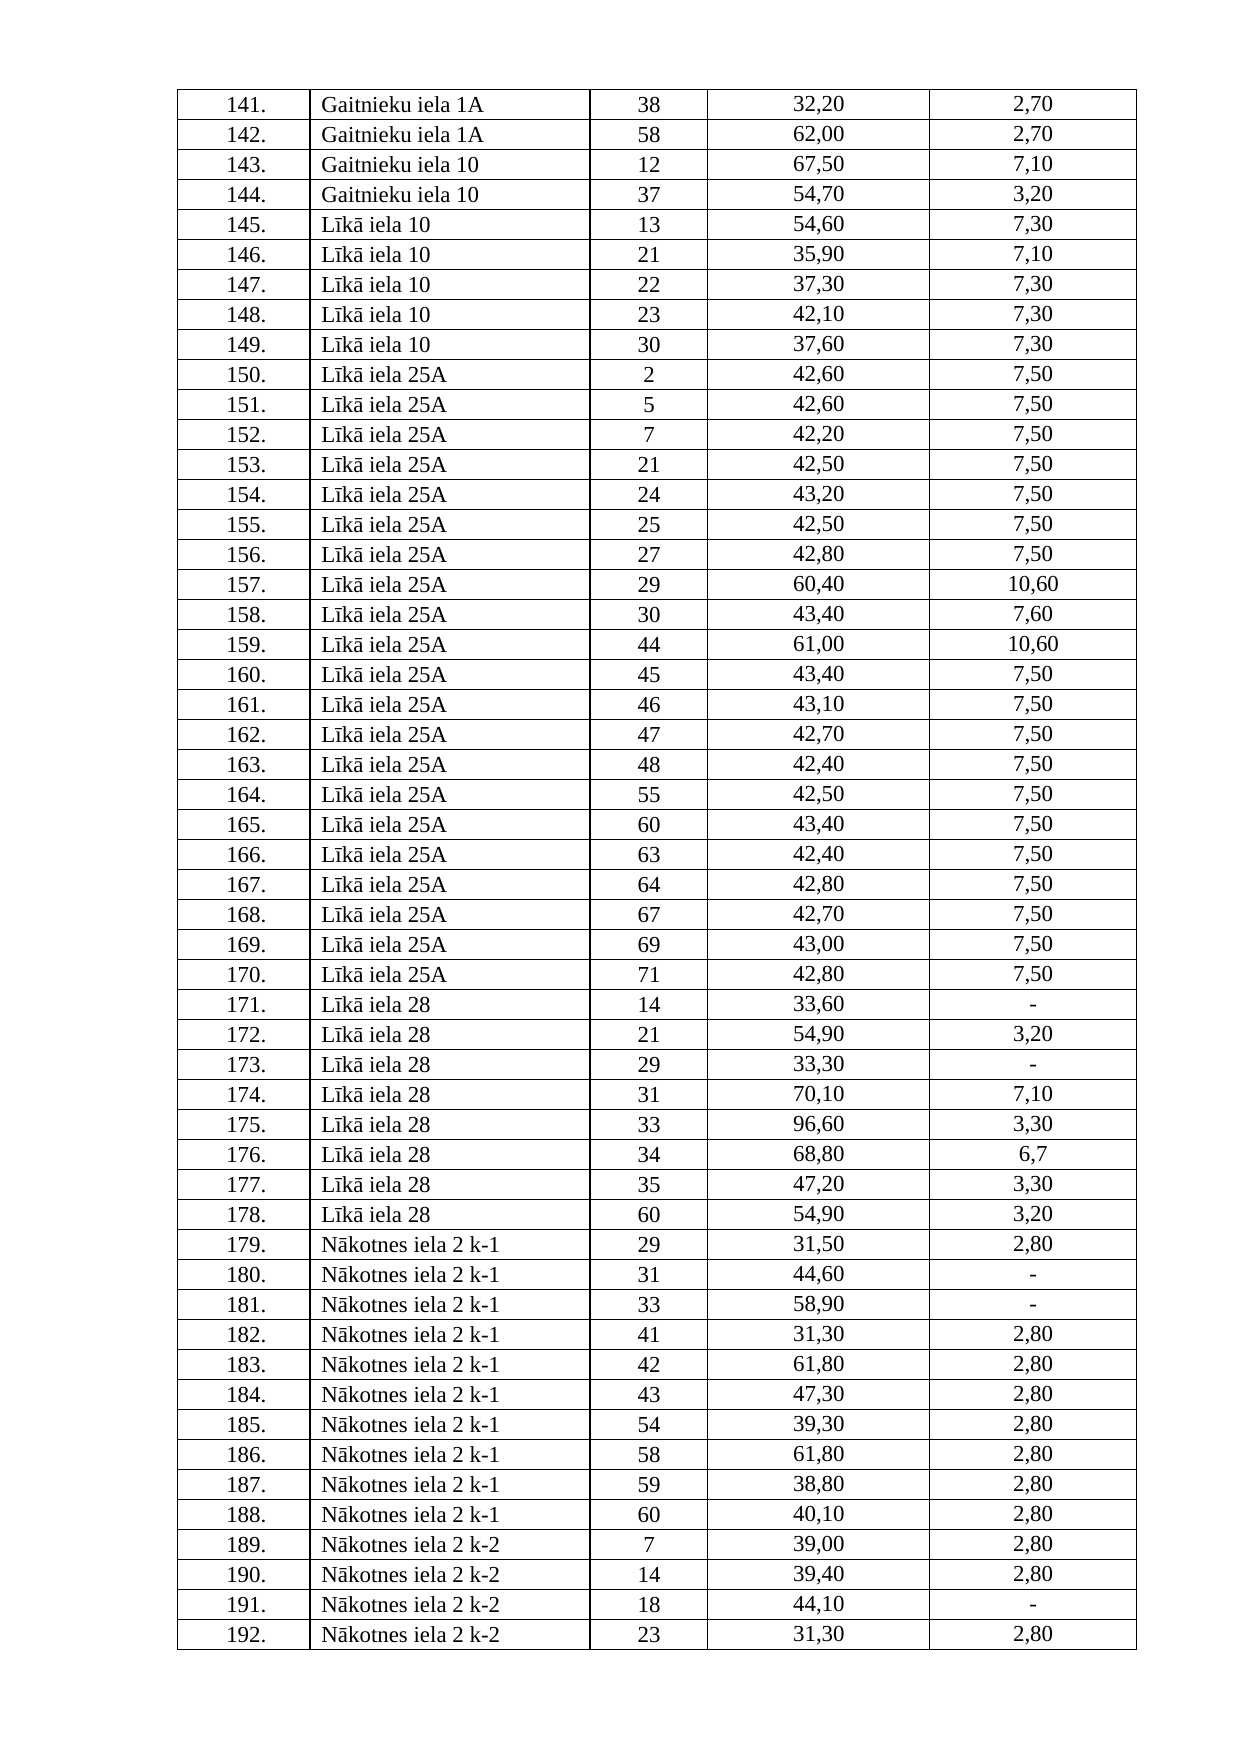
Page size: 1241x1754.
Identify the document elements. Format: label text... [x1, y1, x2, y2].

table_cell 68,80 [708, 1140, 929, 1169]
table_cell 7,50 [930, 870, 1136, 899]
table_cell [178, 1350, 309, 1379]
table_cell 43,10 [708, 690, 929, 719]
table_cell Gaitnieku iela 1A [311, 90, 589, 119]
table_cell - [930, 1590, 1136, 1619]
table_cell 58 [591, 120, 707, 149]
table_cell [178, 1230, 309, 1259]
table_cell [178, 90, 309, 119]
table_cell [178, 750, 309, 779]
table_cell 60 [591, 1500, 707, 1529]
table_cell [178, 1440, 309, 1469]
table_cell 96,60 [708, 1110, 929, 1139]
table_cell 7,50 [930, 840, 1136, 869]
table_cell 7,50 [930, 390, 1136, 419]
table_cell [178, 330, 309, 359]
table_cell 42,50 [708, 780, 929, 809]
table_cell 42,80 [708, 540, 929, 569]
table_cell 7 [591, 420, 707, 449]
table_cell 48 [591, 750, 707, 779]
table_cell [178, 930, 309, 959]
table_cell [178, 1080, 309, 1109]
table_cell [178, 630, 309, 659]
table_cell 7,60 [930, 600, 1136, 629]
table_cell - [930, 990, 1136, 1019]
table_cell 70,10 [708, 1080, 929, 1109]
table_cell 7,50 [930, 960, 1136, 989]
table_cell [178, 1560, 309, 1589]
table_cell 27 [591, 540, 707, 569]
table_cell 7,50 [930, 540, 1136, 569]
table_cell 42,10 [708, 300, 929, 329]
table_cell 58,90 [708, 1290, 929, 1319]
table_cell [178, 240, 309, 269]
table_cell 43,20 [708, 480, 929, 509]
table_cell 24 [591, 480, 707, 509]
table_cell 5 [591, 390, 707, 419]
table_cell 7,10 [930, 1080, 1136, 1109]
table_cell [178, 900, 309, 929]
table_cell 44 [591, 630, 707, 659]
table_cell Nākotnes iela 2 k-1 [311, 1350, 589, 1379]
table_cell [178, 1590, 309, 1619]
table_cell Līkā iela 28 [311, 1080, 589, 1109]
table_cell 45 [591, 660, 707, 689]
table_cell 2,80 [930, 1320, 1136, 1349]
table_cell 31,30 [708, 1620, 929, 1649]
table_cell Līkā iela 25A [311, 690, 589, 719]
table_cell 2,80 [930, 1560, 1136, 1589]
table_cell 43,40 [708, 810, 929, 839]
table_cell [178, 870, 309, 899]
table_cell Līkā iela 10 [311, 210, 589, 239]
table_cell 31 [591, 1260, 707, 1289]
table_cell 7,50 [930, 810, 1136, 839]
table_cell 7,50 [930, 360, 1136, 389]
table_cell 39,00 [708, 1530, 929, 1559]
table_cell 12 [591, 150, 707, 179]
table_cell [178, 510, 309, 539]
table_cell 37 [591, 180, 707, 209]
table_cell 61,00 [708, 630, 929, 659]
table_cell - [930, 1290, 1136, 1319]
table_cell Nākotnes iela 2 k-2 [311, 1530, 589, 1559]
table_cell 7,50 [930, 750, 1136, 779]
table_cell 33 [591, 1110, 707, 1139]
table_cell [178, 360, 309, 389]
table_cell 42,50 [708, 450, 929, 479]
table_cell Līkā iela 25A [311, 840, 589, 869]
table_cell 29 [591, 1050, 707, 1079]
table_cell 37,30 [708, 270, 929, 299]
table_cell [178, 270, 309, 299]
table_cell 6,7 [930, 1140, 1136, 1169]
table_cell [178, 990, 309, 1019]
table_cell 37,60 [708, 330, 929, 359]
table_cell 47,30 [708, 1380, 929, 1409]
table_cell 33,60 [708, 990, 929, 1019]
table_cell [178, 600, 309, 629]
table_cell 32,20 [708, 90, 929, 119]
table_cell Līkā iela 28 [311, 1200, 589, 1229]
table_cell 7,10 [930, 240, 1136, 269]
table_cell 7,50 [930, 480, 1136, 509]
table_cell Nākotnes iela 2 k-1 [311, 1290, 589, 1319]
table_cell [178, 390, 309, 419]
table_cell 34 [591, 1140, 707, 1169]
table_cell Līkā iela 10 [311, 300, 589, 329]
table_cell Līkā iela 25A [311, 510, 589, 539]
table_cell 42,60 [708, 360, 929, 389]
table_cell 42,40 [708, 840, 929, 869]
table_cell 18 [591, 1590, 707, 1619]
table_cell Līkā iela 25A [311, 480, 589, 509]
table_cell 7,50 [930, 420, 1136, 449]
table_cell Nākotnes iela 2 k-2 [311, 1590, 589, 1619]
table_cell 22 [591, 270, 707, 299]
table_cell 14 [591, 990, 707, 1019]
table_cell 41 [591, 1320, 707, 1349]
table_cell 7,50 [930, 930, 1136, 959]
table_cell Līkā iela 25A [311, 420, 589, 449]
table_cell 2,80 [930, 1500, 1136, 1529]
table_cell Gaitnieku iela 1A [311, 120, 589, 149]
table_cell [178, 810, 309, 839]
table_cell 7,50 [930, 720, 1136, 749]
table_cell 42,20 [708, 420, 929, 449]
table_cell Līkā iela 28 [311, 1020, 589, 1049]
table_cell 2,80 [930, 1470, 1136, 1499]
table_cell - [930, 1260, 1136, 1289]
table_cell 42,40 [708, 750, 929, 779]
table_cell [178, 780, 309, 809]
table_cell 64 [591, 870, 707, 899]
table_cell 54 [591, 1410, 707, 1439]
table_cell 30 [591, 330, 707, 359]
table_cell 33 [591, 1290, 707, 1319]
table_cell [178, 150, 309, 179]
table_cell 2,80 [930, 1440, 1136, 1469]
table_cell 2,80 [930, 1350, 1136, 1379]
table_cell 21 [591, 1020, 707, 1049]
table_cell 69 [591, 930, 707, 959]
table_cell Līkā iela 10 [311, 330, 589, 359]
table_cell 42,60 [708, 390, 929, 419]
table_cell 7,30 [930, 270, 1136, 299]
table_cell Līkā iela 25A [311, 930, 589, 959]
table_cell 7,30 [930, 210, 1136, 239]
table_cell 42,70 [708, 720, 929, 749]
table_cell [178, 1380, 309, 1409]
table_cell Nākotnes iela 2 k-1 [311, 1380, 589, 1409]
table_cell 47 [591, 720, 707, 749]
table_cell 46 [591, 690, 707, 719]
table_cell Līkā iela 25A [311, 540, 589, 569]
table_cell [178, 1320, 309, 1349]
table_cell 42,80 [708, 870, 929, 899]
table_cell [178, 660, 309, 689]
table_cell 10,60 [930, 630, 1136, 659]
table_cell 58 [591, 1440, 707, 1469]
table_cell 67,50 [708, 150, 929, 179]
table_cell [178, 960, 309, 989]
table_cell 30 [591, 600, 707, 629]
table_cell 60,40 [708, 570, 929, 599]
table_cell [178, 1050, 309, 1079]
table_cell [178, 1500, 309, 1529]
table_cell [178, 180, 309, 209]
table_cell 25 [591, 510, 707, 539]
table_cell 7,30 [930, 300, 1136, 329]
table_cell 2,80 [930, 1410, 1136, 1439]
table_cell 23 [591, 1620, 707, 1649]
table_cell [178, 1470, 309, 1499]
table_cell [178, 1110, 309, 1139]
table_cell 33,30 [708, 1050, 929, 1079]
table_cell 2,70 [930, 90, 1136, 119]
table_cell 7,50 [930, 450, 1136, 479]
table_cell 2 [591, 360, 707, 389]
table_cell [178, 570, 309, 599]
table_cell 35,90 [708, 240, 929, 269]
table_cell Līkā iela 25A [311, 900, 589, 929]
table_cell 35 [591, 1170, 707, 1199]
table_cell 10,60 [930, 570, 1136, 599]
table_cell [178, 1260, 309, 1289]
table_cell 71 [591, 960, 707, 989]
table_cell Nākotnes iela 2 k-1 [311, 1500, 589, 1529]
table_cell 40,10 [708, 1500, 929, 1529]
table_cell Līkā iela 25A [311, 960, 589, 989]
table_cell [178, 450, 309, 479]
table_cell [178, 1290, 309, 1319]
table_cell [178, 1200, 309, 1229]
table_cell 42,80 [708, 960, 929, 989]
table_cell 3,20 [930, 1020, 1136, 1049]
table_cell Līkā iela 25A [311, 600, 589, 629]
table_cell [178, 1170, 309, 1199]
table_cell [178, 540, 309, 569]
table_cell 42 [591, 1350, 707, 1379]
table_cell 62,00 [708, 120, 929, 149]
table_cell 67 [591, 900, 707, 929]
table_cell 7,50 [930, 510, 1136, 539]
table_cell 31,30 [708, 1320, 929, 1349]
table_cell [178, 120, 309, 149]
table_cell Līkā iela 25A [311, 780, 589, 809]
table_cell Līkā iela 10 [311, 240, 589, 269]
table_cell Līkā iela 25A [311, 810, 589, 839]
table_cell Līkā iela 28 [311, 1170, 589, 1199]
table_cell Līkā iela 28 [311, 1050, 589, 1079]
table_cell 21 [591, 450, 707, 479]
table_cell Nākotnes iela 2 k-1 [311, 1410, 589, 1439]
table_cell 7,50 [930, 690, 1136, 719]
table_cell 7,50 [930, 780, 1136, 809]
table_cell 2,80 [930, 1380, 1136, 1409]
table_cell 54,60 [708, 210, 929, 239]
table_cell 44,60 [708, 1260, 929, 1289]
table_cell 23 [591, 300, 707, 329]
table_cell [178, 210, 309, 239]
table_cell Līkā iela 25A [311, 450, 589, 479]
table_cell Nākotnes iela 2 k-1 [311, 1440, 589, 1469]
table_cell 21 [591, 240, 707, 269]
table_cell Līkā iela 25A [311, 570, 589, 599]
table_cell Līkā iela 25A [311, 630, 589, 659]
table_cell 61,80 [708, 1350, 929, 1379]
table_cell Nākotnes iela 2 k-1 [311, 1470, 589, 1499]
table_cell 2,80 [930, 1620, 1136, 1649]
table_cell [178, 300, 309, 329]
table_cell Līkā iela 28 [311, 1140, 589, 1169]
table_cell Nākotnes iela 2 k-1 [311, 1260, 589, 1289]
table_cell 60 [591, 810, 707, 839]
table_cell 44,10 [708, 1590, 929, 1619]
table_cell Līkā iela 25A [311, 360, 589, 389]
table_cell [178, 690, 309, 719]
table_cell 39,40 [708, 1560, 929, 1589]
table_cell 54,70 [708, 180, 929, 209]
table_cell 7,50 [930, 900, 1136, 929]
table_cell [178, 1140, 309, 1169]
table_cell Nākotnes iela 2 k-2 [311, 1620, 589, 1649]
table_cell Nākotnes iela 2 k-1 [311, 1320, 589, 1349]
table_cell [178, 420, 309, 449]
table_cell 2,70 [930, 120, 1136, 149]
table_cell 14 [591, 1560, 707, 1589]
table_cell 39,30 [708, 1410, 929, 1439]
table_cell 43 [591, 1380, 707, 1409]
table_cell 43,00 [708, 930, 929, 959]
table_cell [178, 1410, 309, 1439]
table_cell 38 [591, 90, 707, 119]
table_cell Līkā iela 28 [311, 1110, 589, 1139]
table_cell [178, 840, 309, 869]
table_cell 3,30 [930, 1110, 1136, 1139]
table_cell 59 [591, 1470, 707, 1499]
table_cell 31,50 [708, 1230, 929, 1259]
table_cell 7,30 [930, 330, 1136, 359]
table_cell 55 [591, 780, 707, 809]
table_cell 42,50 [708, 510, 929, 539]
table_cell 54,90 [708, 1200, 929, 1229]
table_cell 7,10 [930, 150, 1136, 179]
table_cell Gaitnieku iela 10 [311, 150, 589, 179]
table_cell 2,80 [930, 1230, 1136, 1259]
table_cell 43,40 [708, 660, 929, 689]
table_cell Līkā iela 25A [311, 870, 589, 899]
table_cell 47,20 [708, 1170, 929, 1199]
table_cell Līkā iela 10 [311, 270, 589, 299]
table_cell Nākotnes iela 2 k-2 [311, 1560, 589, 1589]
table_cell 60 [591, 1200, 707, 1229]
table_cell 29 [591, 1230, 707, 1259]
table_cell 7 [591, 1530, 707, 1559]
table_cell Līkā iela 25A [311, 720, 589, 749]
table_cell 42,70 [708, 900, 929, 929]
table_cell [178, 1020, 309, 1049]
table_cell 61,80 [708, 1440, 929, 1469]
table_cell 54,90 [708, 1020, 929, 1049]
table_cell [178, 1620, 309, 1649]
table_cell [178, 480, 309, 509]
table_cell Līkā iela 28 [311, 990, 589, 1019]
table_cell 2,80 [930, 1530, 1136, 1559]
table_cell Līkā iela 25A [311, 750, 589, 779]
table_cell Līkā iela 25A [311, 390, 589, 419]
table_cell 13 [591, 210, 707, 239]
table_cell 3,20 [930, 180, 1136, 209]
table_cell Nākotnes iela 2 k-1 [311, 1230, 589, 1259]
table_cell Gaitnieku iela 10 [311, 180, 589, 209]
table_cell - [930, 1050, 1136, 1079]
table_cell [178, 1530, 309, 1559]
table_cell 7,50 [930, 660, 1136, 689]
table_cell 38,80 [708, 1470, 929, 1499]
table_cell 3,30 [930, 1170, 1136, 1199]
table_cell 31 [591, 1080, 707, 1109]
table_cell Līkā iela 25A [311, 660, 589, 689]
table_cell [178, 720, 309, 749]
table_cell 43,40 [708, 600, 929, 629]
table_cell 3,20 [930, 1200, 1136, 1229]
table_cell 63 [591, 840, 707, 869]
table_cell 29 [591, 570, 707, 599]
